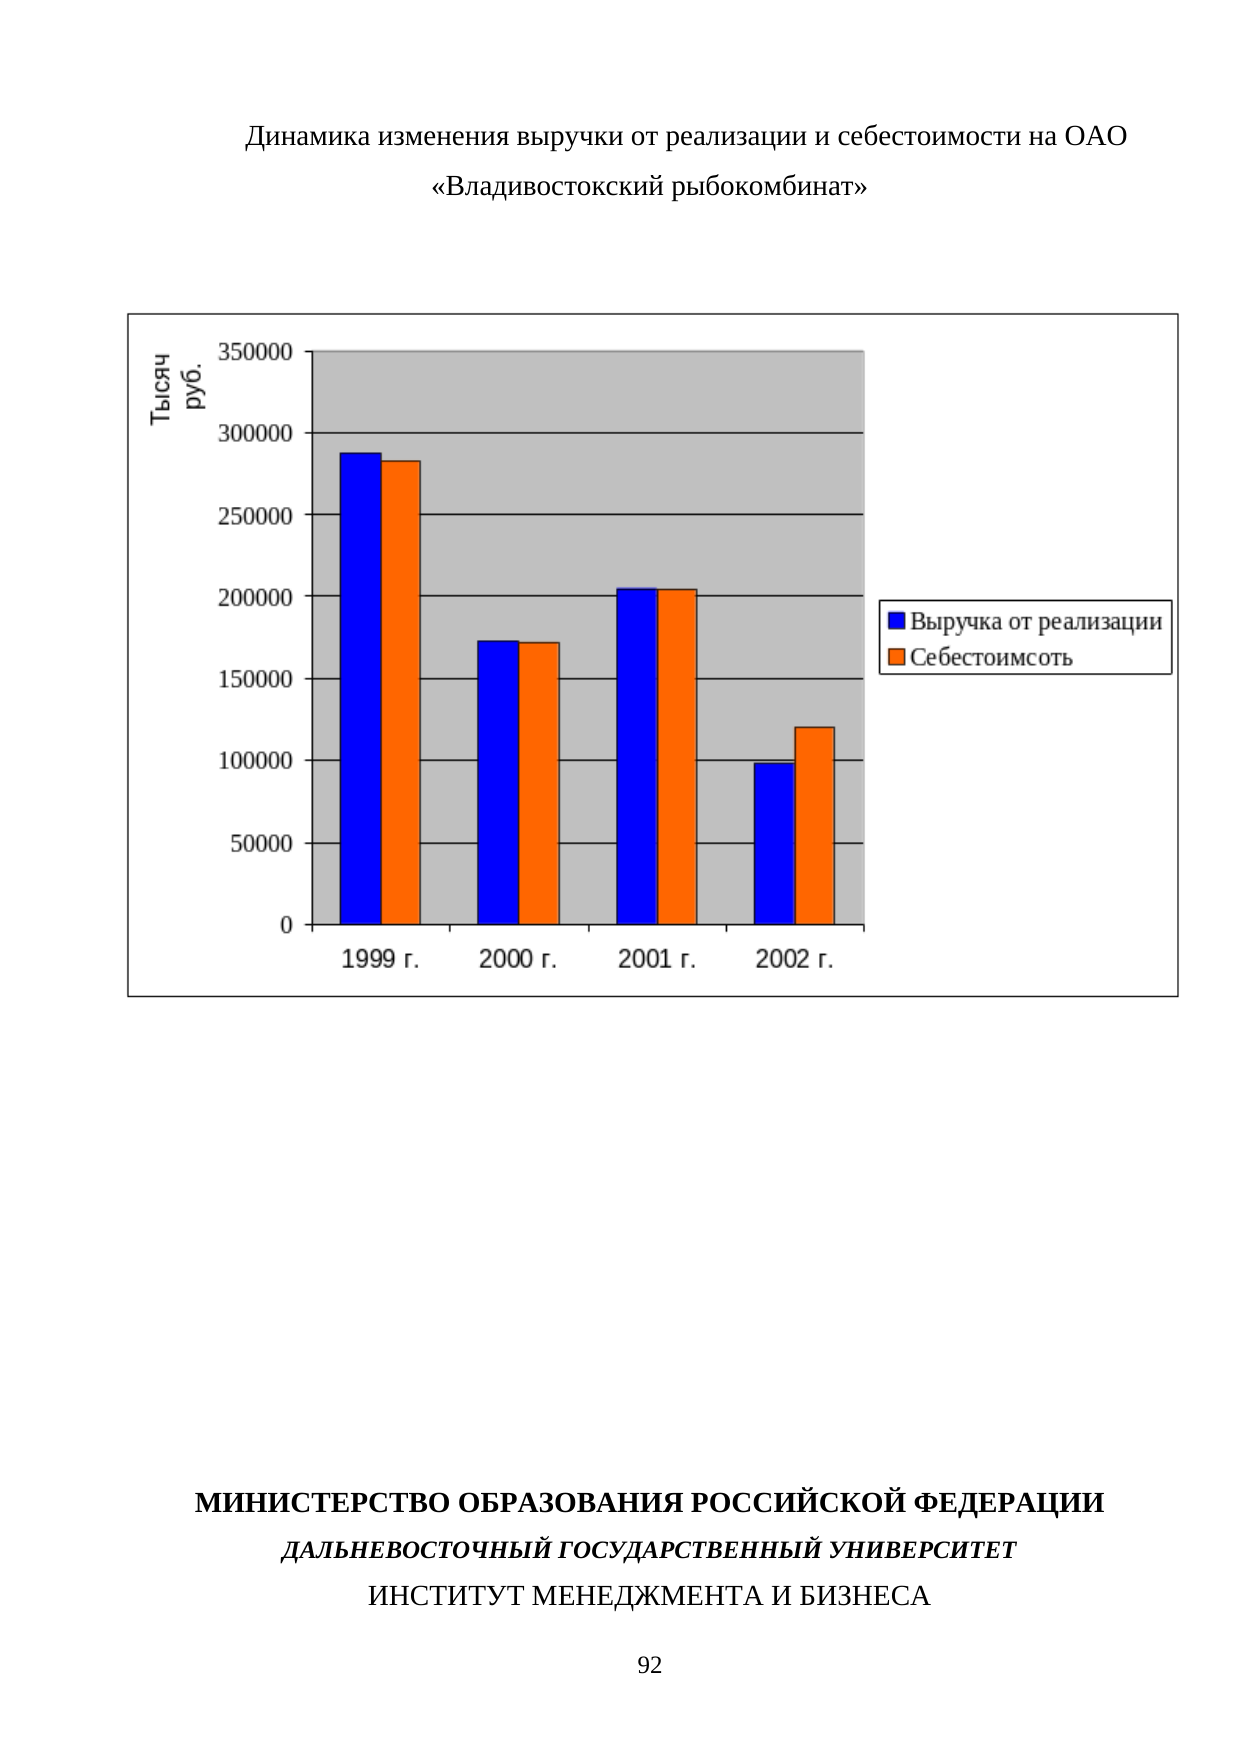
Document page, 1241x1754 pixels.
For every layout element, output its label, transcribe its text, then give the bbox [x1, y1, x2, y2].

text Динамика изменения выручки от реализации и себестоимости на ОАО «Владивостокский рыбокомбинат» [118, 118, 1181, 202]
title МИНИСТЕРСТВО ОБРАЗОВАНИЯ РОССИЙСКОЙ ФЕДЕРАЦИИ [118, 1485, 1181, 1518]
text ИНСТИТУТ МЕНЕДЖМЕНТА И БИЗНЕСА [118, 1578, 1181, 1612]
subtitle ДАЛЬНЕВОСТОЧНЫЙ ГОСУДАРСТВЕННЫЙ УНИВЕРСИТЕТ [118, 1535, 1181, 1564]
